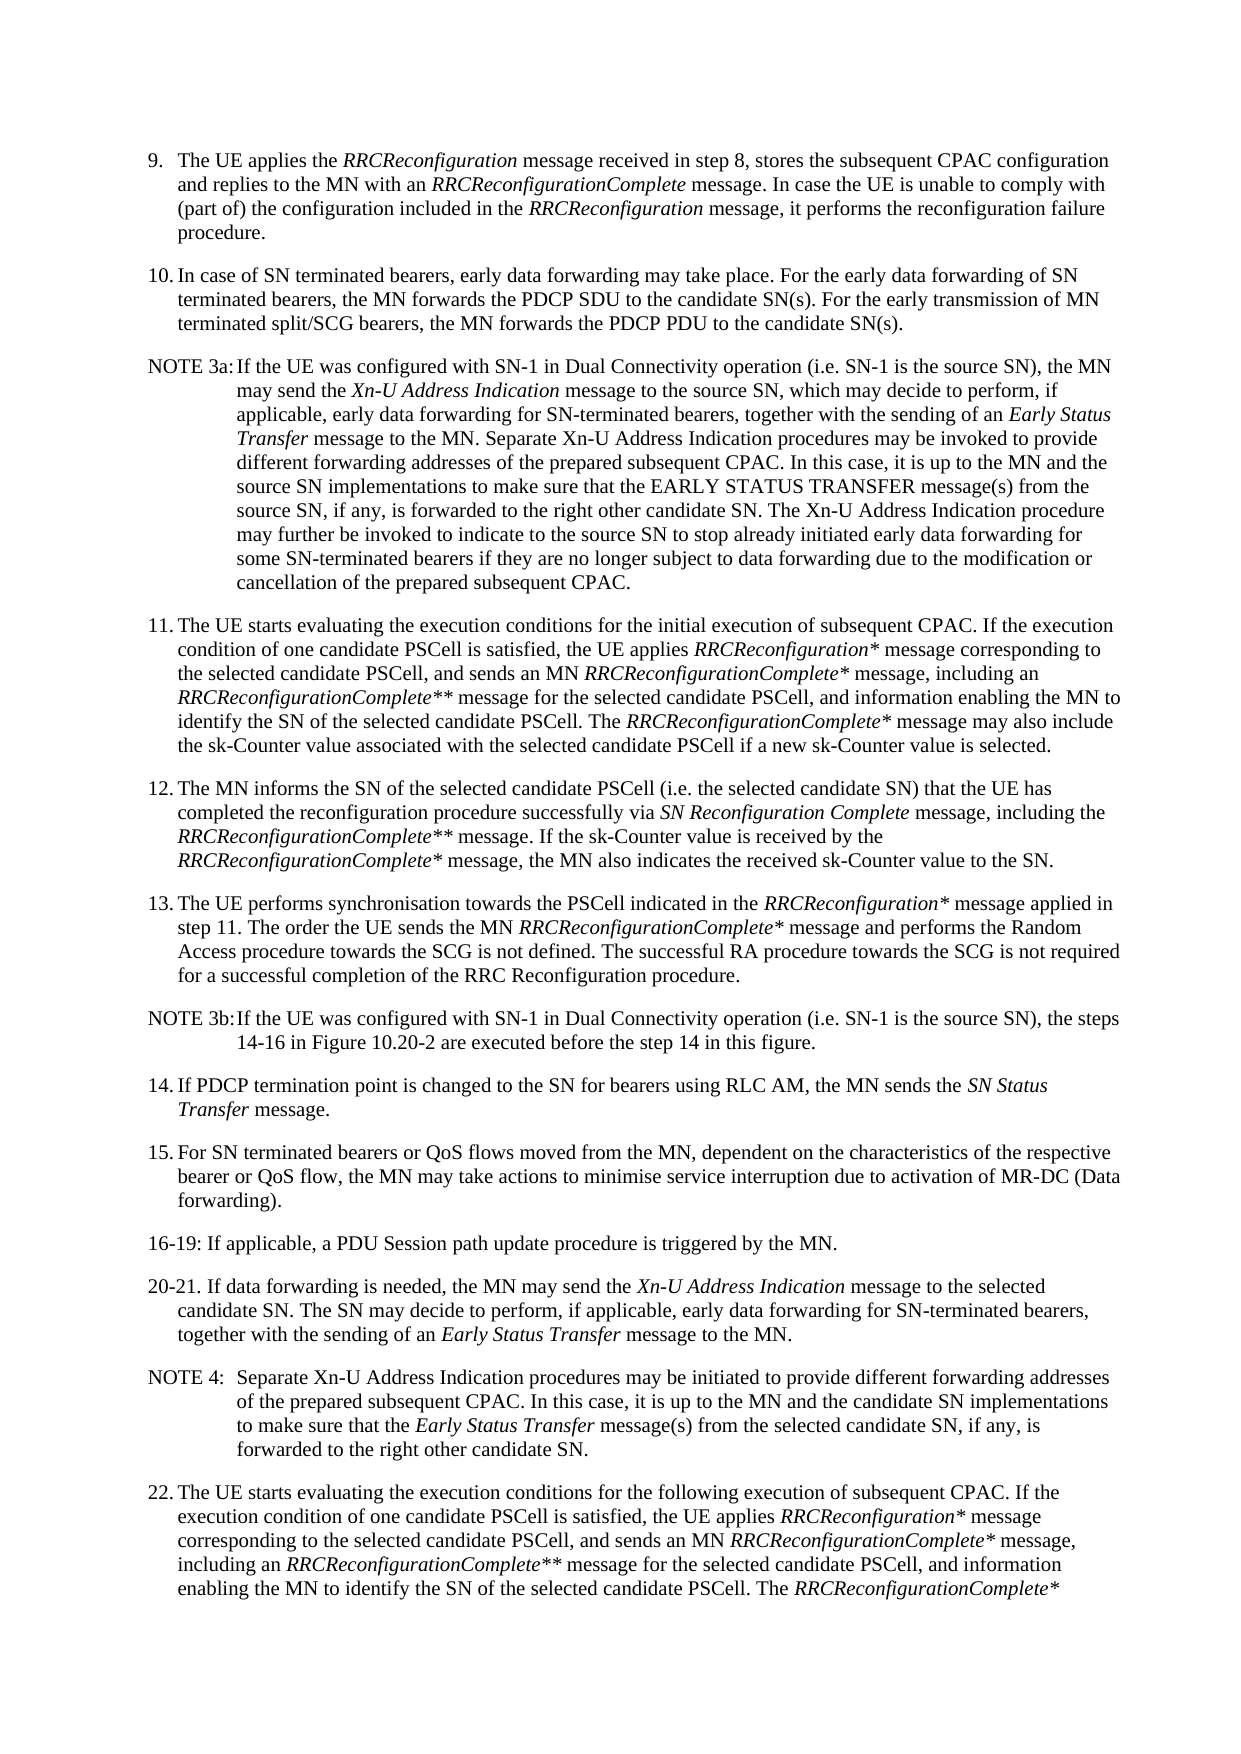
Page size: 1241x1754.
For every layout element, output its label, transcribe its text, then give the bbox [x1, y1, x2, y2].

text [148, 1479, 1122, 1600]
text 12. The MN informs the SN of the selected candidate PSCell (i.e. the selected candidate SN) that the UE has completed the reconfiguration procedure successfully via SN Reconfiguration Complete message, including the RRCReconfigurationComplete** message. If the sk-Counter value is received by the RRCReconfigurationComplete* message, the MN also indicates the received sk-Counter value to the SN. [148, 776, 1122, 872]
text 9. The UE applies the RRCReconfiguration message received in step 8, stores the subsequent CPAC configuration and replies to the MN with an RRCReconfigurationComplete message. In case the UE is unable to comply with (part of) the configuration included in the RRCReconfiguration message, it performs the reconfiguration failure procedure. [148, 148, 1122, 244]
text NOTE 3b: If the UE was configured with SN-1 in Dual Connectivity operation (i.e. SN-1 is the source SN), the steps 14-16 in Figure 10.20-2 are executed before the step 14 in this figure. [148, 1006, 1122, 1054]
text 15. For SN terminated bearers or QoS flows moved from the MN, dependent on the characteristics of the respective bearer or QoS flow, the MN may take actions to minimise service interruption due to activation of MR-DC (Data forwarding). [148, 1140, 1122, 1212]
text 11. The UE starts evaluating the execution conditions for the initial execution of subsequent CPAC. If the execution condition of one candidate PSCell is satisfied, the UE applies RRCReconfiguration* message corresponding to the selected candidate PSCell, and sends an MN RRCReconfigurationComplete* message, including an RRCReconfigurationComplete** message for the selected candidate PSCell, and information enabling the MN to identify the SN of the selected candidate PSCell. The RRCReconfigurationComplete* message may also include the sk-Counter value associated with the selected candidate PSCell if a new sk-Counter value is selected. [148, 613, 1122, 757]
text 10. In case of SN terminated bearers, early data forwarding may take place. For the early data forwarding of SN terminated bearers, the MN forwards the PDCP SDU to the candidate SN(s). For the early transmission of MN terminated split/SCG bearers, the MN forwards the PDCP PDU to the candidate SN(s). [148, 263, 1122, 335]
text 13. The UE performs synchronisation towards the PSCell indicated in the RRCReconfiguration* message applied in step 11. The order the UE sends the MN RRCReconfigurationComplete* message and performs the Random Access procedure towards the SCG is not defined. The successful RA procedure towards the SCG is not required for a successful completion of the RRC Reconfiguration procedure. [148, 891, 1122, 987]
text 14. If PDCP termination point is changed to the SN for bearers using RLC AM, the MN sends the SN Status Transfer message. [148, 1073, 1122, 1121]
text NOTE 3a: If the UE was configured with SN-1 in Dual Connectivity operation (i.e. SN-1 is the source SN), the MN may send the Xn-U Address Indication message to the source SN, which may decide to perform, if applicable, early data forwarding for SN-terminated bearers, together with the sending of an Early Status Transfer message to the MN. Separate Xn-U Address Indication procedures may be invoked to provide different forwarding addresses of the prepared subsequent CPAC. In this case, it is up to the MN and the source SN implementations to make sure that the EARLY STATUS TRANSFER message(s) from the source SN, if any, is forwarded to the right other candidate SN. The Xn-U Address Indication procedure may further be invoked to indicate to the source SN to stop already initiated early data forwarding for some SN-terminated bearers if they are no longer subject to data forwarding due to the modification or cancellation of the prepared subsequent CPAC. [148, 354, 1122, 594]
text 16-19: If applicable, a PDU Session path update procedure is triggered by the MN. [148, 1231, 1122, 1255]
text NOTE 4: Separate Xn-U Address Indication procedures may be initiated to provide different forwarding addresses of the prepared subsequent CPAC. In this case, it is up to the MN and the candidate SN implementations to make sure that the Early Status Transfer message(s) from the selected candidate SN, if any, is forwarded to the right other candidate SN. [148, 1364, 1122, 1461]
text 20-21. If data forwarding is needed, the MN may send the Xn-U Address Indication message to the selected candidate SN. The SN may decide to perform, if applicable, early data forwarding for SN-terminated bearers, together with the sending of an Early Status Transfer message to the MN. [148, 1274, 1122, 1346]
